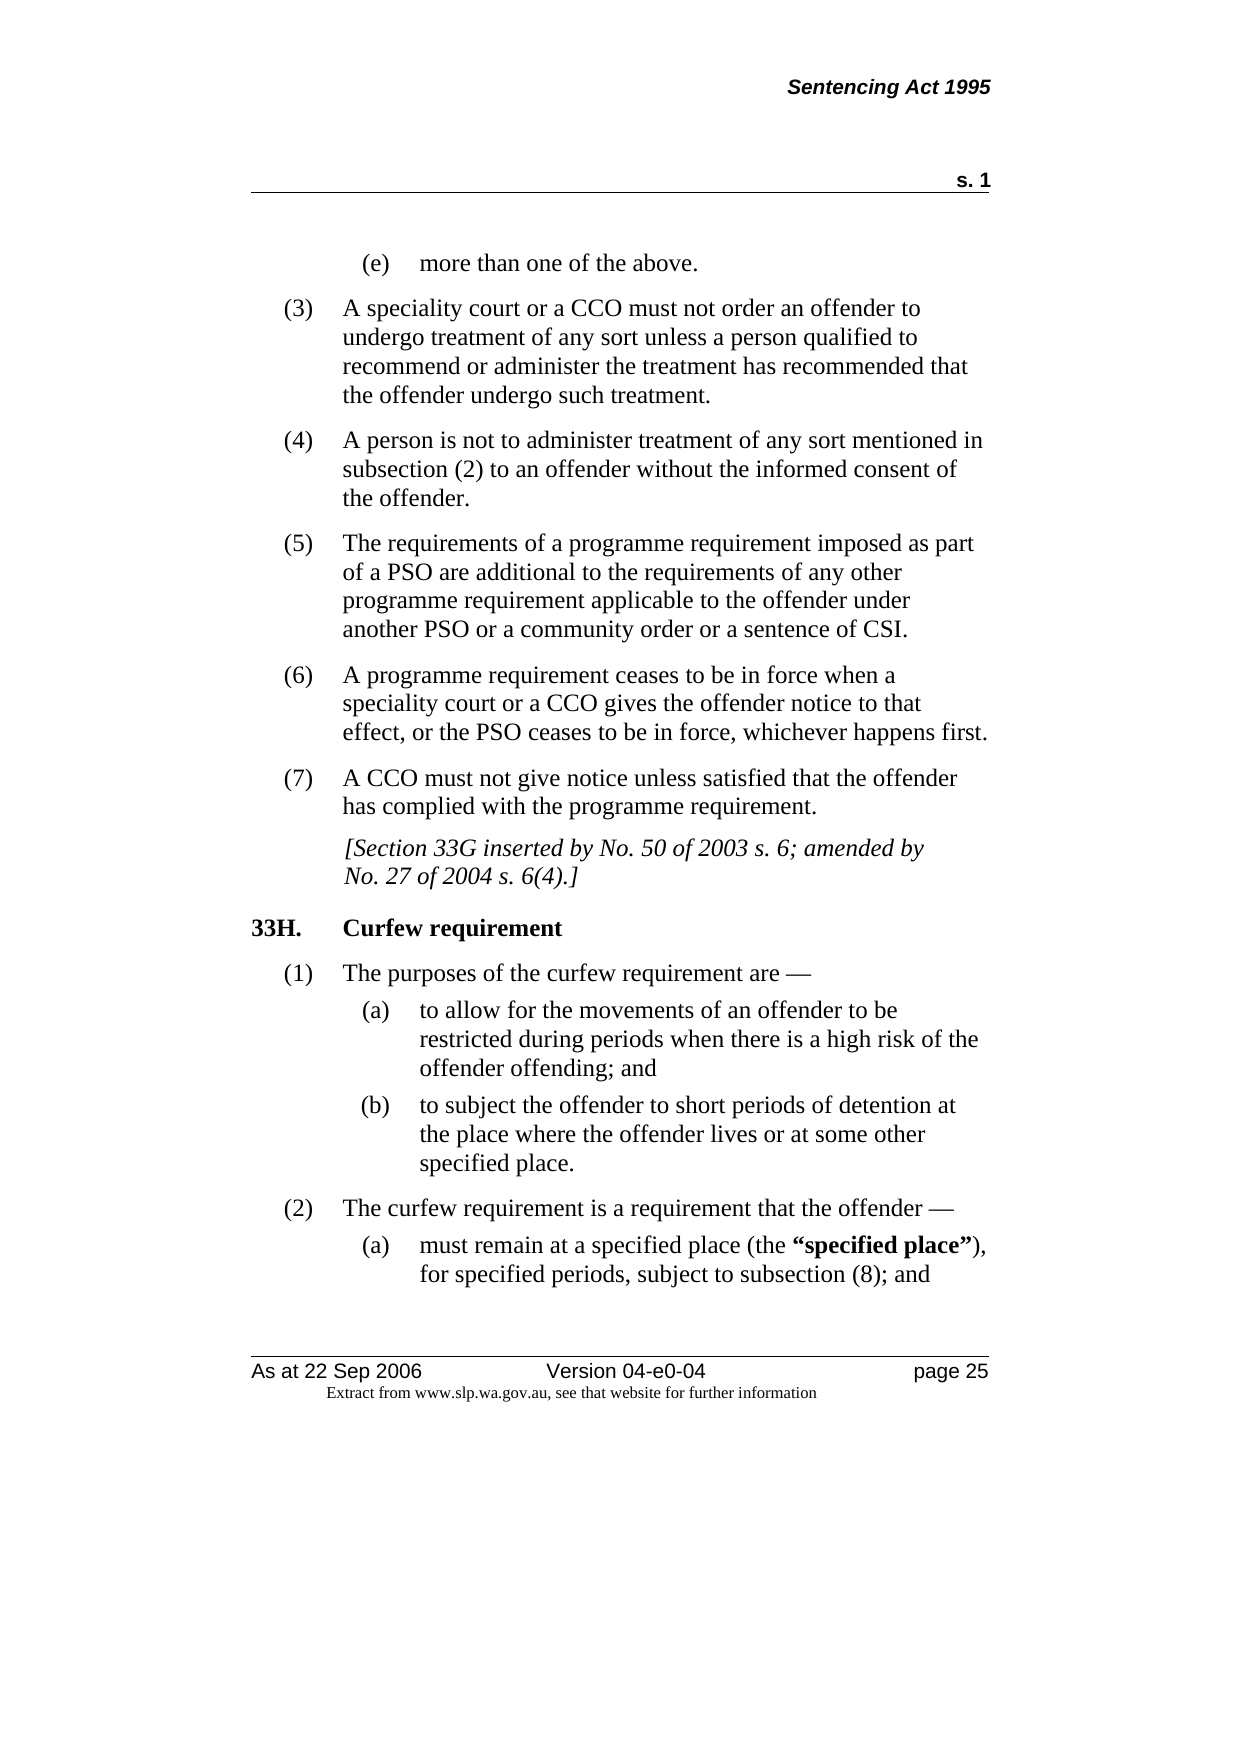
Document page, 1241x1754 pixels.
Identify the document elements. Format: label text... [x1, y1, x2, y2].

text [Section 33G inserted by No. 50 of 2003 s. 6; amended by No. 27 of 2004 s. 6(4).] [251, 833, 989, 890]
text (7) A CCO must not give notice unless satisfied that the offender has complied with the programme requirement. [251, 763, 989, 820]
text (2) The curfew requirement is a requirement that the offender — [251, 1193, 989, 1222]
text (3) A speciality court or a CCO must not order an offender to undergo treatment of any sort unless a person qualified to recommend or administer the treatment has recommended that the offender undergo such treatment. [251, 293, 989, 408]
text (e) more than one of the above. [251, 248, 989, 277]
text (6) A programme requirement ceases to be in force when a speciality court or a CCO gives the offender notice to that effect, or the PSO ceases to be in force, whichever happens first. [251, 660, 989, 746]
subtitle 33H. Curfew requirement [251, 913, 989, 942]
text (1) The purposes of the curfew requirement are — [251, 958, 989, 987]
text (5) The requirements of a programme requirement imposed as part of a PSO are additional to the requirements of any other programme requirement applicable to the offender under another PSO or a community order or a sentence of CSI. [251, 528, 989, 643]
text (a) must remain at a specified place (the “specified place”), for specified periods, subject to subsection (8); and [251, 1230, 989, 1288]
text (a) to allow for the movements of an offender to be restricted during periods when there is a high risk of the offender offending; and [251, 996, 989, 1082]
text (4) A person is not to administer treatment of any sort mentioned in subsection (2) to an offender without the informed consent of the offender. [251, 425, 989, 511]
text (b) to subject the offender to short periods of detention at the place where the offender lives or at some other specified place. [251, 1090, 989, 1176]
